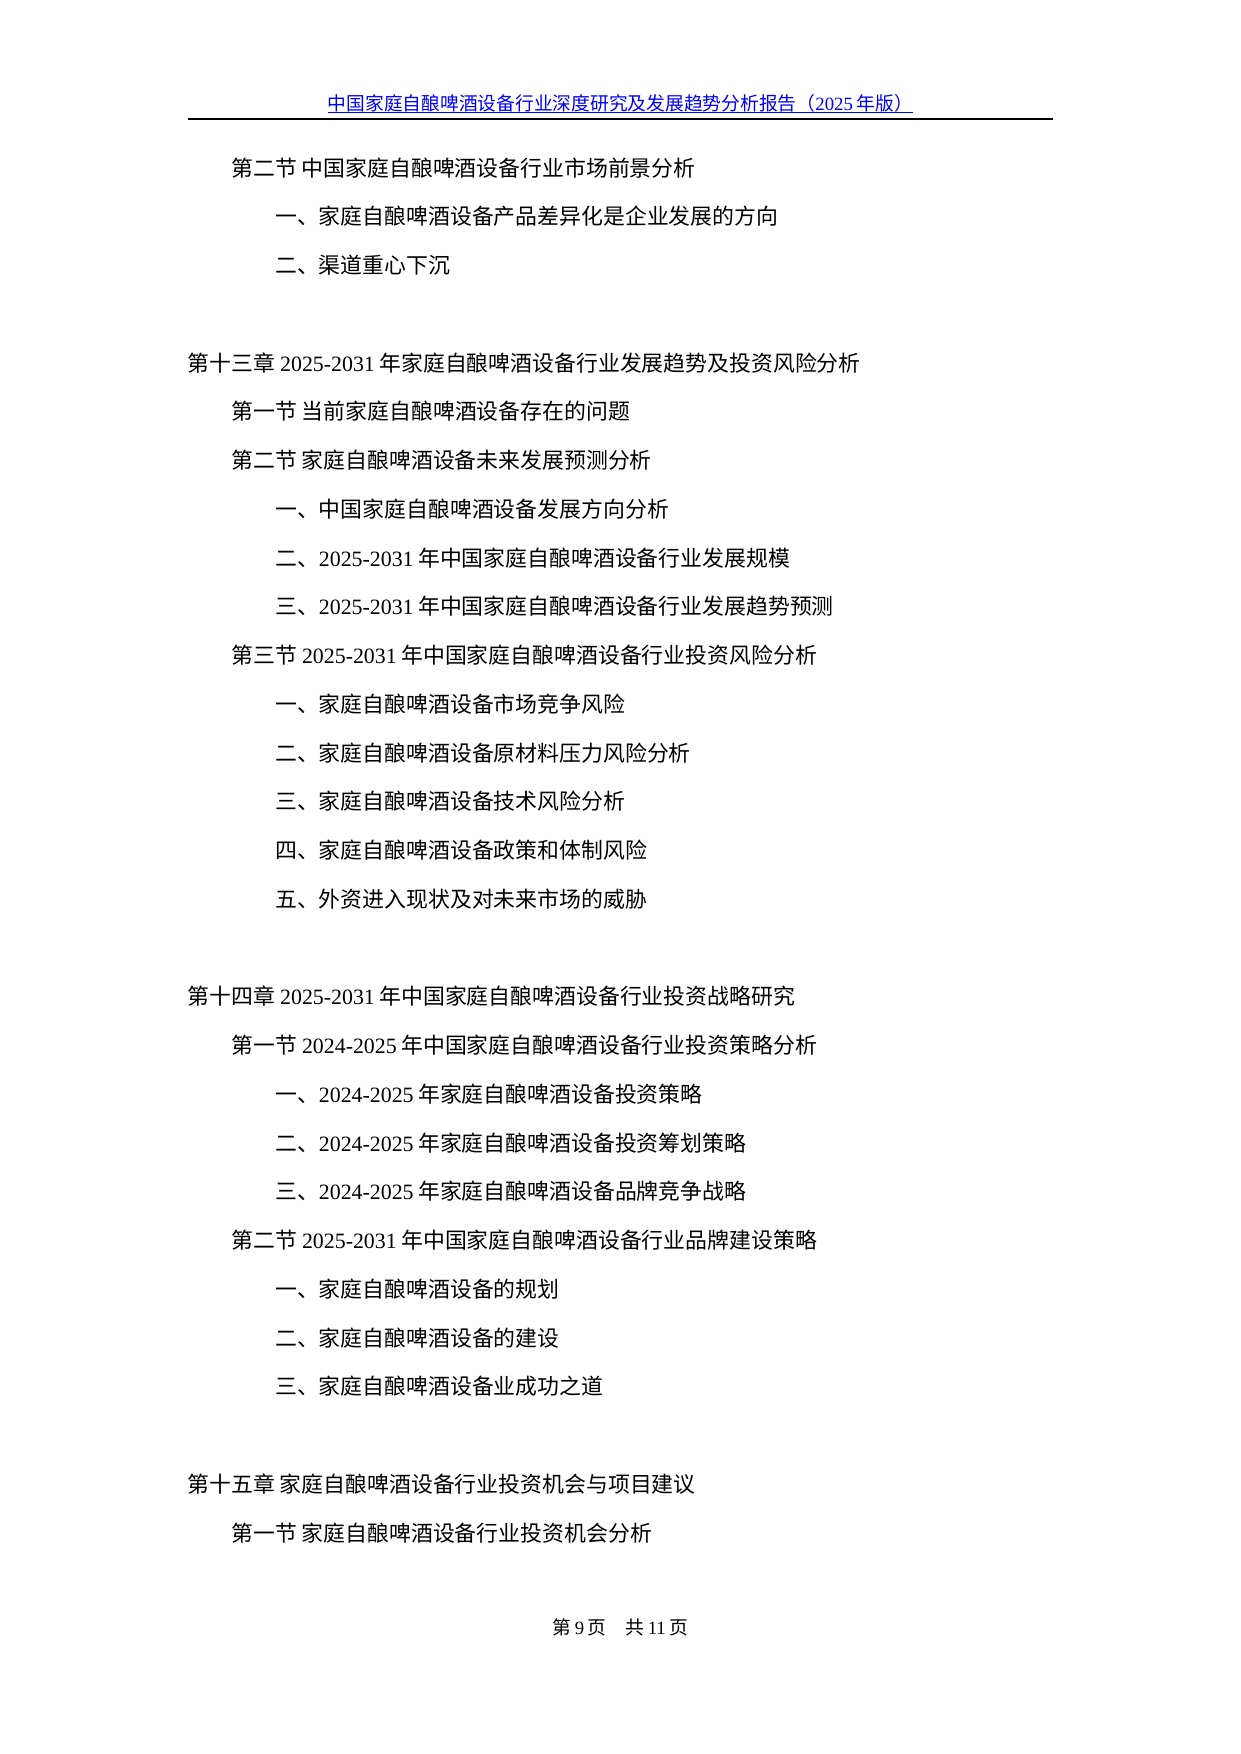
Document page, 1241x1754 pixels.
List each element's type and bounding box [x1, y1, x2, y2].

text [187, 150, 1053, 1548]
